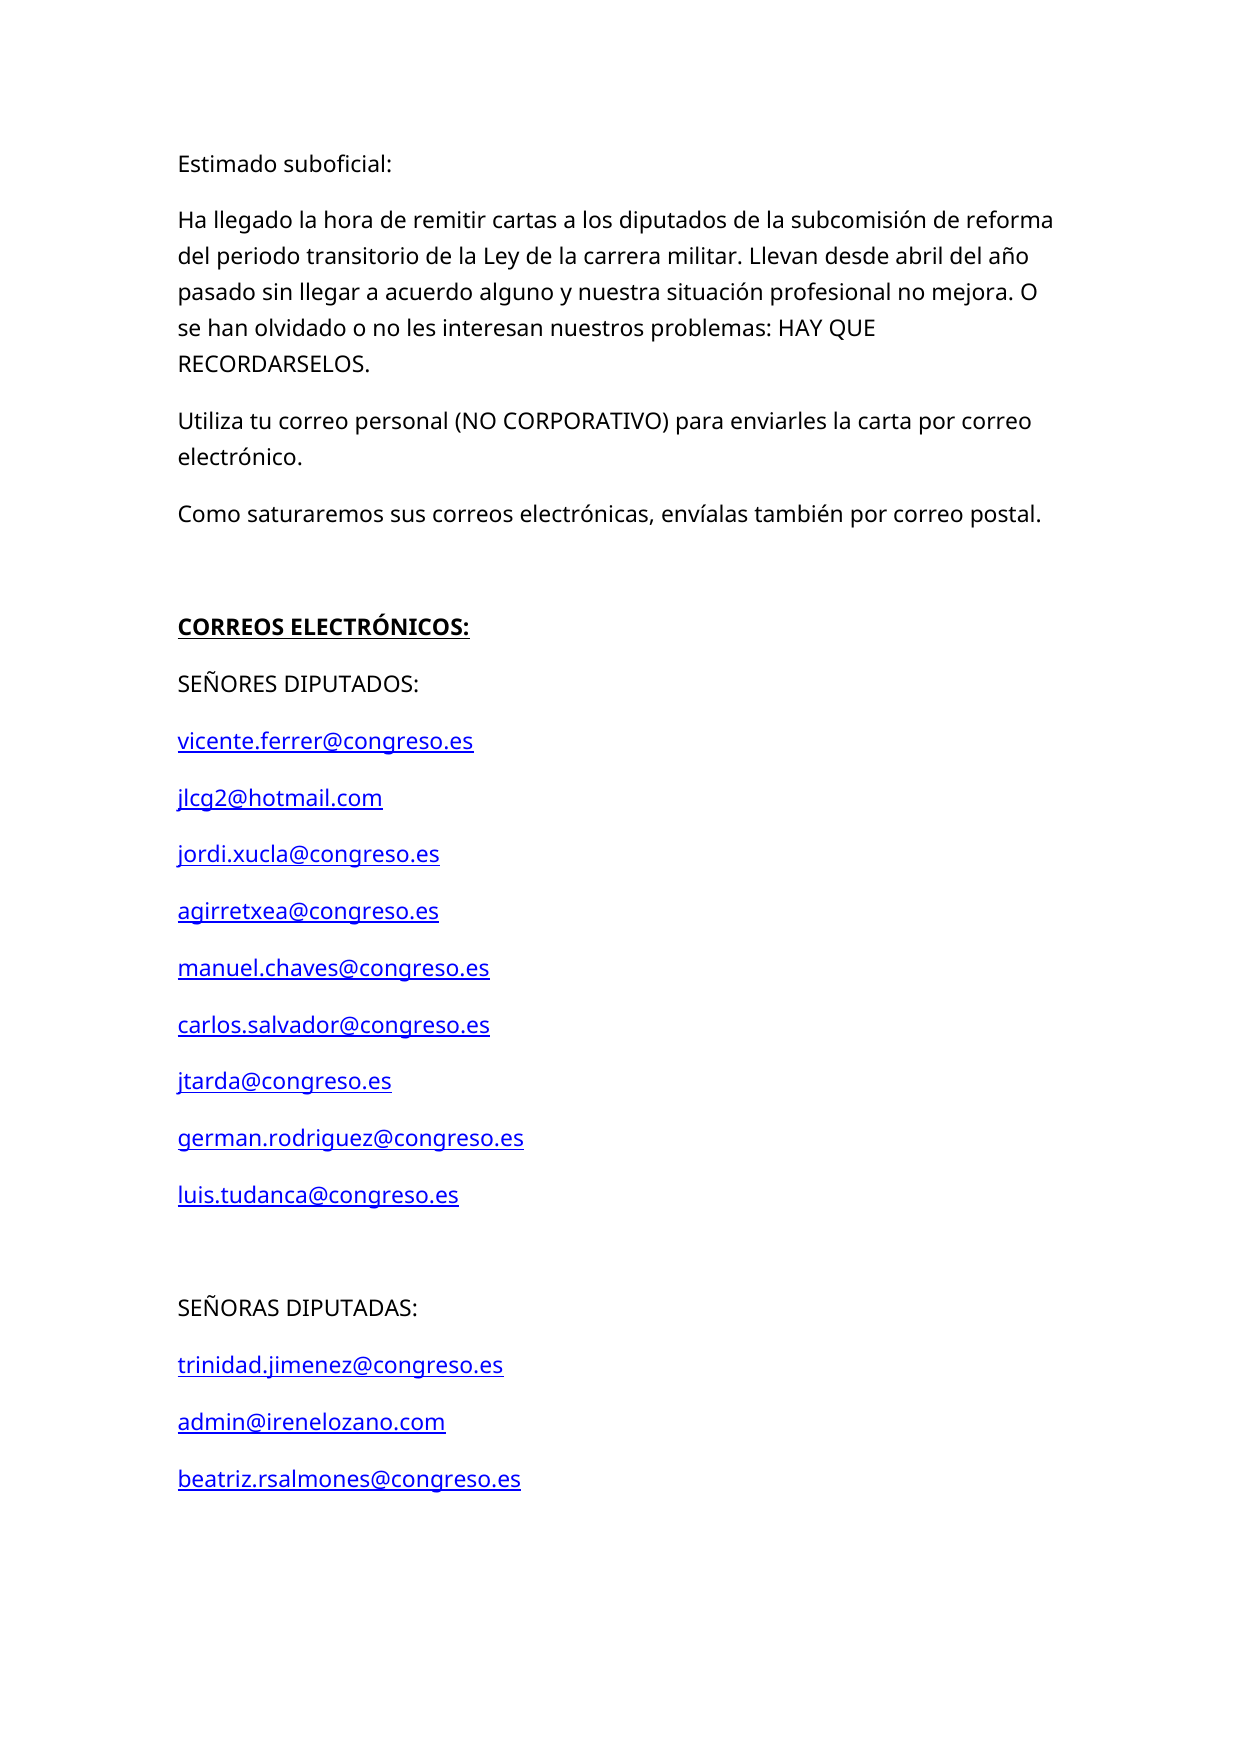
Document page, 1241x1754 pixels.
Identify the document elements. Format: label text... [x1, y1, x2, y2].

text agirretxea@congreso.es [177, 895, 1063, 926]
text admin@irenelozano.com [177, 1406, 1063, 1437]
text jtarda@congreso.es [177, 1065, 1063, 1097]
text Como saturaremos sus correos electrónicas, envíalas también por correo postal. [177, 498, 1063, 529]
text carlos.salvador@congreso.es [177, 1008, 1063, 1040]
text SEÑORAS DIPUTADAS: [177, 1292, 1063, 1324]
text Utiliza tu correo personal (NO CORPORATIVO) para enviarles la carta por correo electrónico. [177, 405, 1063, 472]
text SEÑORES DIPUTADOS: [177, 668, 1063, 699]
text manuel.chaves@congreso.es [177, 952, 1063, 983]
text CORREOS ELECTRÓNICOS: [177, 611, 1063, 642]
text luis.tudanca@congreso.es [177, 1179, 1063, 1210]
text jlcg2@hotmail.com [177, 781, 1063, 813]
text Ha llegado la hora de remitir cartas a los diputados de la subcomisión de reforma del periodo transitorio de la Ley de la carrera militar. Llevan desde abril del año pasado sin llegar a acuerdo alguno y nuestra situación profesional no mejora. O se han olvidado o no les interesan nuestros problemas: HAY QUE RECORDARSELOS. [177, 204, 1063, 379]
text vicente.ferrer@congreso.es [177, 725, 1063, 756]
text Estimado suboficial: [177, 148, 1063, 179]
text beatriz.rsalmones@congreso.es [177, 1463, 1063, 1494]
text trinidad.jimenez@congreso.es [177, 1349, 1063, 1380]
text german.rodriguez@congreso.es [177, 1122, 1063, 1153]
text jordi.xucla@congreso.es [177, 838, 1063, 869]
